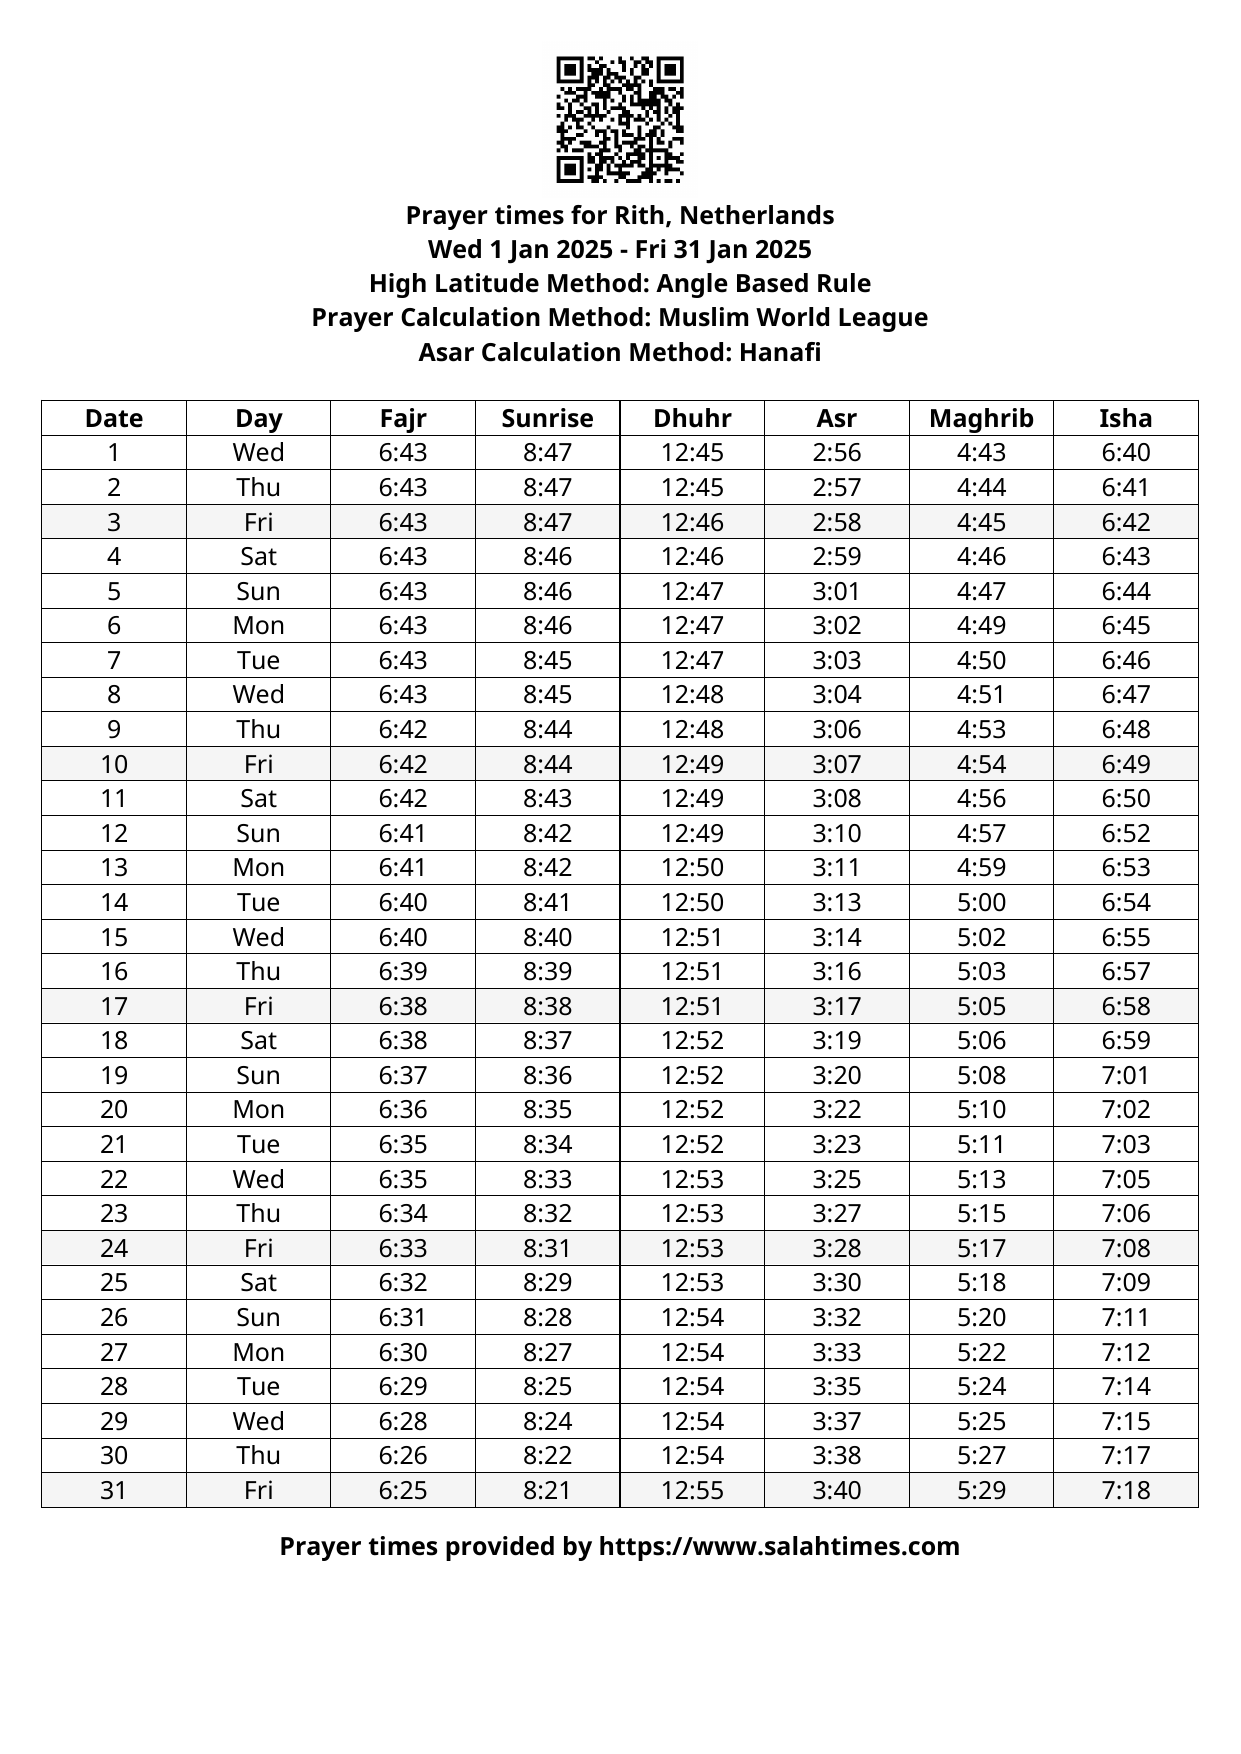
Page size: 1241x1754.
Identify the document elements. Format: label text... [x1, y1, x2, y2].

table_cell 30 [42, 1439, 186, 1472]
table_cell 8:41 [476, 885, 619, 919]
table_cell 3:06 [765, 712, 909, 746]
table_cell Mon [187, 609, 330, 642]
table_cell 6:43 [331, 505, 475, 538]
table_cell 22 [42, 1162, 186, 1195]
table_cell 8:47 [476, 505, 619, 538]
table_cell 12:48 [621, 678, 764, 711]
table_cell 6:48 [1054, 712, 1198, 746]
text Wed 1 Jan 2025 - Fri 31 Jan 2025 [42, 232, 1198, 266]
table_cell 3:23 [765, 1127, 909, 1161]
table_header Maghrib [910, 401, 1053, 434]
table_cell 6:28 [331, 1404, 475, 1437]
table_cell 8 [42, 678, 186, 711]
table_cell Wed [187, 436, 330, 469]
table_cell 3:17 [765, 989, 909, 1022]
table_cell 6:38 [331, 1024, 475, 1057]
table_cell 6:40 [331, 885, 475, 919]
table_cell 6:38 [331, 989, 475, 1022]
table_cell 6:43 [331, 609, 475, 642]
table_cell 6:40 [331, 920, 475, 953]
table_cell Fri [187, 505, 330, 538]
table_cell 15 [42, 920, 186, 953]
table_cell 12:45 [621, 436, 764, 469]
table_cell 3:33 [765, 1335, 909, 1368]
table_cell Wed [187, 678, 330, 711]
table_cell 7:08 [1054, 1231, 1198, 1264]
table_cell Wed [187, 920, 330, 953]
table_cell 4:43 [910, 436, 1053, 469]
table_cell 12:53 [621, 1231, 764, 1264]
table_cell 21 [42, 1127, 186, 1161]
table_cell 6:42 [331, 747, 475, 780]
table_cell 6:59 [1054, 1024, 1198, 1057]
table_cell 6:41 [331, 816, 475, 849]
table_cell 16 [42, 954, 186, 988]
table_cell 12:45 [621, 470, 764, 504]
table_cell 3:37 [765, 1404, 909, 1437]
table_cell 8:36 [476, 1058, 619, 1092]
table_cell Thu [187, 1439, 330, 1472]
table_cell 3:13 [765, 885, 909, 919]
table_cell 7:12 [1054, 1335, 1198, 1368]
table_cell 6:40 [1054, 436, 1198, 469]
table_cell Fri [187, 1231, 330, 1264]
table_cell 6:44 [1054, 574, 1198, 607]
table_cell 24 [42, 1231, 186, 1264]
table_cell 29 [42, 1404, 186, 1437]
text Asar Calculation Method: Hanafi [42, 334, 1198, 368]
table_cell Sun [187, 1300, 330, 1334]
table_cell 3:03 [765, 643, 909, 677]
table_cell 8:27 [476, 1335, 619, 1368]
table_cell 4:47 [910, 574, 1053, 607]
table_cell 3:07 [765, 747, 909, 780]
table_cell 7 [42, 643, 186, 677]
table_cell 6:45 [1054, 609, 1198, 642]
table_cell 3:32 [765, 1300, 909, 1334]
table_cell 4:59 [910, 851, 1053, 884]
table_cell 4:54 [910, 747, 1053, 780]
table_cell 4:46 [910, 539, 1053, 573]
table_cell 1 [42, 436, 186, 469]
table_cell 12:46 [621, 505, 764, 538]
table_cell 8:38 [476, 989, 619, 1022]
table_cell Sat [187, 1024, 330, 1057]
table_cell 8:47 [476, 470, 619, 504]
table_cell Fri [187, 1473, 330, 1507]
table_cell Mon [187, 1093, 330, 1126]
table_cell Mon [187, 851, 330, 884]
table_cell 3:16 [765, 954, 909, 988]
table_cell 5:27 [910, 1439, 1053, 1472]
table_cell Sat [187, 539, 330, 573]
table_cell 3:22 [765, 1093, 909, 1126]
text Prayer times provided by https://www.salahtimes.com [42, 1528, 1198, 1563]
table_cell 12:49 [621, 747, 764, 780]
table_cell 6:43 [331, 539, 475, 573]
table_cell 5:29 [910, 1473, 1053, 1507]
table_cell 8:45 [476, 643, 619, 677]
table_cell 31 [42, 1473, 186, 1507]
table_cell 5:15 [910, 1196, 1053, 1230]
table_cell 5:05 [910, 989, 1053, 1022]
table_cell 5:24 [910, 1369, 1053, 1403]
table_cell 6:29 [331, 1369, 475, 1403]
table_cell 6:46 [1054, 643, 1198, 677]
table_cell Tue [187, 643, 330, 677]
table_cell 4:51 [910, 678, 1053, 711]
table_cell 8:43 [476, 781, 619, 815]
table_cell 7:03 [1054, 1127, 1198, 1161]
table_cell Fri [187, 747, 330, 780]
table_cell 8:33 [476, 1162, 619, 1195]
table_cell 6:41 [331, 851, 475, 884]
table_cell 8:34 [476, 1127, 619, 1161]
table_cell 6 [42, 609, 186, 642]
table_cell 6:39 [331, 954, 475, 988]
table_cell 3:30 [765, 1266, 909, 1299]
table_cell 8:46 [476, 539, 619, 573]
table_cell 12:51 [621, 954, 764, 988]
table_cell 6:54 [1054, 885, 1198, 919]
table_cell 12:47 [621, 643, 764, 677]
table_cell 7:15 [1054, 1404, 1198, 1437]
table_cell 6:26 [331, 1439, 475, 1472]
table_cell 8:46 [476, 609, 619, 642]
table_cell Thu [187, 1196, 330, 1230]
table_cell 8:25 [476, 1369, 619, 1403]
table_cell 3:28 [765, 1231, 909, 1264]
table_cell 8:35 [476, 1093, 619, 1126]
table_cell 6:34 [331, 1196, 475, 1230]
table_cell 4:45 [910, 505, 1053, 538]
table_cell 8:42 [476, 816, 619, 849]
table_header Date [42, 401, 186, 434]
text High Latitude Method: Angle Based Rule [42, 266, 1198, 300]
table_cell 8:28 [476, 1300, 619, 1334]
table_cell Mon [187, 1335, 330, 1368]
table_cell 12:54 [621, 1439, 764, 1472]
table_cell 8:24 [476, 1404, 619, 1437]
table_cell 6:55 [1054, 920, 1198, 953]
table_cell 6:35 [331, 1127, 475, 1161]
table_cell 8:40 [476, 920, 619, 953]
text Prayer times for Rith, Netherlands [42, 198, 1198, 232]
table_cell 7:11 [1054, 1300, 1198, 1334]
table_cell 3:02 [765, 609, 909, 642]
table_cell 3:38 [765, 1439, 909, 1472]
table_cell 4:57 [910, 816, 1053, 849]
table_cell 9 [42, 712, 186, 746]
table_cell 12:53 [621, 1196, 764, 1230]
table_cell 12:54 [621, 1404, 764, 1437]
table_cell 5:11 [910, 1127, 1053, 1161]
table_cell 11 [42, 781, 186, 815]
table_cell 3:40 [765, 1473, 909, 1507]
table_cell 12:47 [621, 609, 764, 642]
table_cell Thu [187, 954, 330, 988]
table_cell 7:18 [1054, 1473, 1198, 1507]
table_cell 12:48 [621, 712, 764, 746]
table_cell 3:19 [765, 1024, 909, 1057]
table_cell 5:13 [910, 1162, 1053, 1195]
table_cell Tue [187, 1127, 330, 1161]
table_cell Wed [187, 1404, 330, 1437]
table_cell 4 [42, 539, 186, 573]
table_cell 2:57 [765, 470, 909, 504]
table_cell 2:56 [765, 436, 909, 469]
table_cell 6:41 [1054, 470, 1198, 504]
table_cell 14 [42, 885, 186, 919]
table_cell Sat [187, 1266, 330, 1299]
table_cell 17 [42, 989, 186, 1022]
table_cell Tue [187, 1369, 330, 1403]
table_cell Sun [187, 574, 330, 607]
table_cell 6:50 [1054, 781, 1198, 815]
table_cell 5:25 [910, 1404, 1053, 1437]
table_cell 6:37 [331, 1058, 475, 1092]
table_cell Tue [187, 885, 330, 919]
table_cell 2:58 [765, 505, 909, 538]
table_cell 3 [42, 505, 186, 538]
table_cell 5:18 [910, 1266, 1053, 1299]
table_cell 6:57 [1054, 954, 1198, 988]
table_cell 6:43 [331, 678, 475, 711]
table_cell 3:35 [765, 1369, 909, 1403]
table_cell Thu [187, 712, 330, 746]
table_cell 6:43 [1054, 539, 1198, 573]
table_cell 12:50 [621, 851, 764, 884]
table_cell 23 [42, 1196, 186, 1230]
table_cell 12:46 [621, 539, 764, 573]
table_cell 5:20 [910, 1300, 1053, 1334]
table_cell 7:02 [1054, 1093, 1198, 1126]
table_cell 7:05 [1054, 1162, 1198, 1195]
table_cell Fri [187, 989, 330, 1022]
table_cell 6:42 [331, 712, 475, 746]
table_cell 12 [42, 816, 186, 849]
table_cell 8:44 [476, 747, 619, 780]
table_cell 12:54 [621, 1335, 764, 1368]
table_cell Thu [187, 470, 330, 504]
table_cell 12:52 [621, 1127, 764, 1161]
table_cell 3:20 [765, 1058, 909, 1092]
table_cell 28 [42, 1369, 186, 1403]
table_cell 12:53 [621, 1162, 764, 1195]
table_cell 10 [42, 747, 186, 780]
table_cell Wed [187, 1162, 330, 1195]
table_cell 6:52 [1054, 816, 1198, 849]
picture [542, 41, 699, 198]
table_cell 4:50 [910, 643, 1053, 677]
table_cell 6:43 [331, 436, 475, 469]
table_cell 6:43 [331, 470, 475, 504]
table_cell 8:45 [476, 678, 619, 711]
table_cell 4:44 [910, 470, 1053, 504]
table_cell 2:59 [765, 539, 909, 573]
table_cell 12:53 [621, 1266, 764, 1299]
table_cell 6:36 [331, 1093, 475, 1126]
table_cell 6:31 [331, 1300, 475, 1334]
table_cell 27 [42, 1335, 186, 1368]
table_cell 4:49 [910, 609, 1053, 642]
table_cell 3:25 [765, 1162, 909, 1195]
table_cell 3:14 [765, 920, 909, 953]
table_cell 5:17 [910, 1231, 1053, 1264]
table_cell 8:22 [476, 1439, 619, 1472]
table_cell 5:22 [910, 1335, 1053, 1368]
table_cell 6:25 [331, 1473, 475, 1507]
table_cell 3:08 [765, 781, 909, 815]
table_cell 7:14 [1054, 1369, 1198, 1403]
table_cell Sat [187, 781, 330, 815]
table_cell 12:50 [621, 885, 764, 919]
table_cell 26 [42, 1300, 186, 1334]
table_cell 5:08 [910, 1058, 1053, 1092]
table_cell 12:52 [621, 1058, 764, 1092]
table_header Dhuhr [621, 401, 764, 434]
table_cell 8:31 [476, 1231, 619, 1264]
table_cell 3:11 [765, 851, 909, 884]
table_cell Sun [187, 1058, 330, 1092]
table_cell 12:52 [621, 1024, 764, 1057]
table_cell 12:52 [621, 1093, 764, 1126]
table_cell 12:51 [621, 989, 764, 1022]
table_cell 3:04 [765, 678, 909, 711]
table_cell 8:21 [476, 1473, 619, 1507]
table_cell 20 [42, 1093, 186, 1126]
table_cell 6:53 [1054, 851, 1198, 884]
table_header Asr [765, 401, 909, 434]
table_cell 8:47 [476, 436, 619, 469]
table_cell 12:47 [621, 574, 764, 607]
table_header Day [187, 401, 330, 434]
table_cell 6:33 [331, 1231, 475, 1264]
table_cell 6:42 [331, 781, 475, 815]
table_cell 8:37 [476, 1024, 619, 1057]
table_cell 8:39 [476, 954, 619, 988]
table_cell 12:51 [621, 920, 764, 953]
table_cell 2 [42, 470, 186, 504]
table_cell 12:54 [621, 1369, 764, 1403]
table_cell 8:42 [476, 851, 619, 884]
table_cell 6:49 [1054, 747, 1198, 780]
table_cell 5:06 [910, 1024, 1053, 1057]
table_cell 3:27 [765, 1196, 909, 1230]
table_cell 3:10 [765, 816, 909, 849]
table_cell 19 [42, 1058, 186, 1092]
table_cell 5:02 [910, 920, 1053, 953]
table_cell 13 [42, 851, 186, 884]
table_cell 6:35 [331, 1162, 475, 1195]
table_cell 7:01 [1054, 1058, 1198, 1092]
table_cell 5:00 [910, 885, 1053, 919]
table_cell 6:43 [331, 643, 475, 677]
table_header Isha [1054, 401, 1198, 434]
table_cell Sun [187, 816, 330, 849]
table_cell 8:29 [476, 1266, 619, 1299]
table_cell 6:43 [331, 574, 475, 607]
table_cell 8:46 [476, 574, 619, 607]
table_cell 6:47 [1054, 678, 1198, 711]
table_cell 18 [42, 1024, 186, 1057]
table_cell 12:49 [621, 816, 764, 849]
table_cell 7:17 [1054, 1439, 1198, 1472]
table_cell 12:49 [621, 781, 764, 815]
table_cell 8:32 [476, 1196, 619, 1230]
table_cell 6:42 [1054, 505, 1198, 538]
table_cell 7:09 [1054, 1266, 1198, 1299]
table_cell 6:30 [331, 1335, 475, 1368]
table_cell 12:54 [621, 1300, 764, 1334]
table_cell 5 [42, 574, 186, 607]
table_cell 6:58 [1054, 989, 1198, 1022]
table_cell 5:10 [910, 1093, 1053, 1126]
table_cell 3:01 [765, 574, 909, 607]
table_cell 4:56 [910, 781, 1053, 815]
table_cell 8:44 [476, 712, 619, 746]
table_cell 7:06 [1054, 1196, 1198, 1230]
table_cell 5:03 [910, 954, 1053, 988]
table_cell 4:53 [910, 712, 1053, 746]
table_header Fajr [331, 401, 475, 434]
table_cell 6:32 [331, 1266, 475, 1299]
table_header Sunrise [476, 401, 619, 434]
text Prayer Calculation Method: Muslim World League [42, 300, 1198, 334]
table_cell 25 [42, 1266, 186, 1299]
table_cell 12:55 [621, 1473, 764, 1507]
